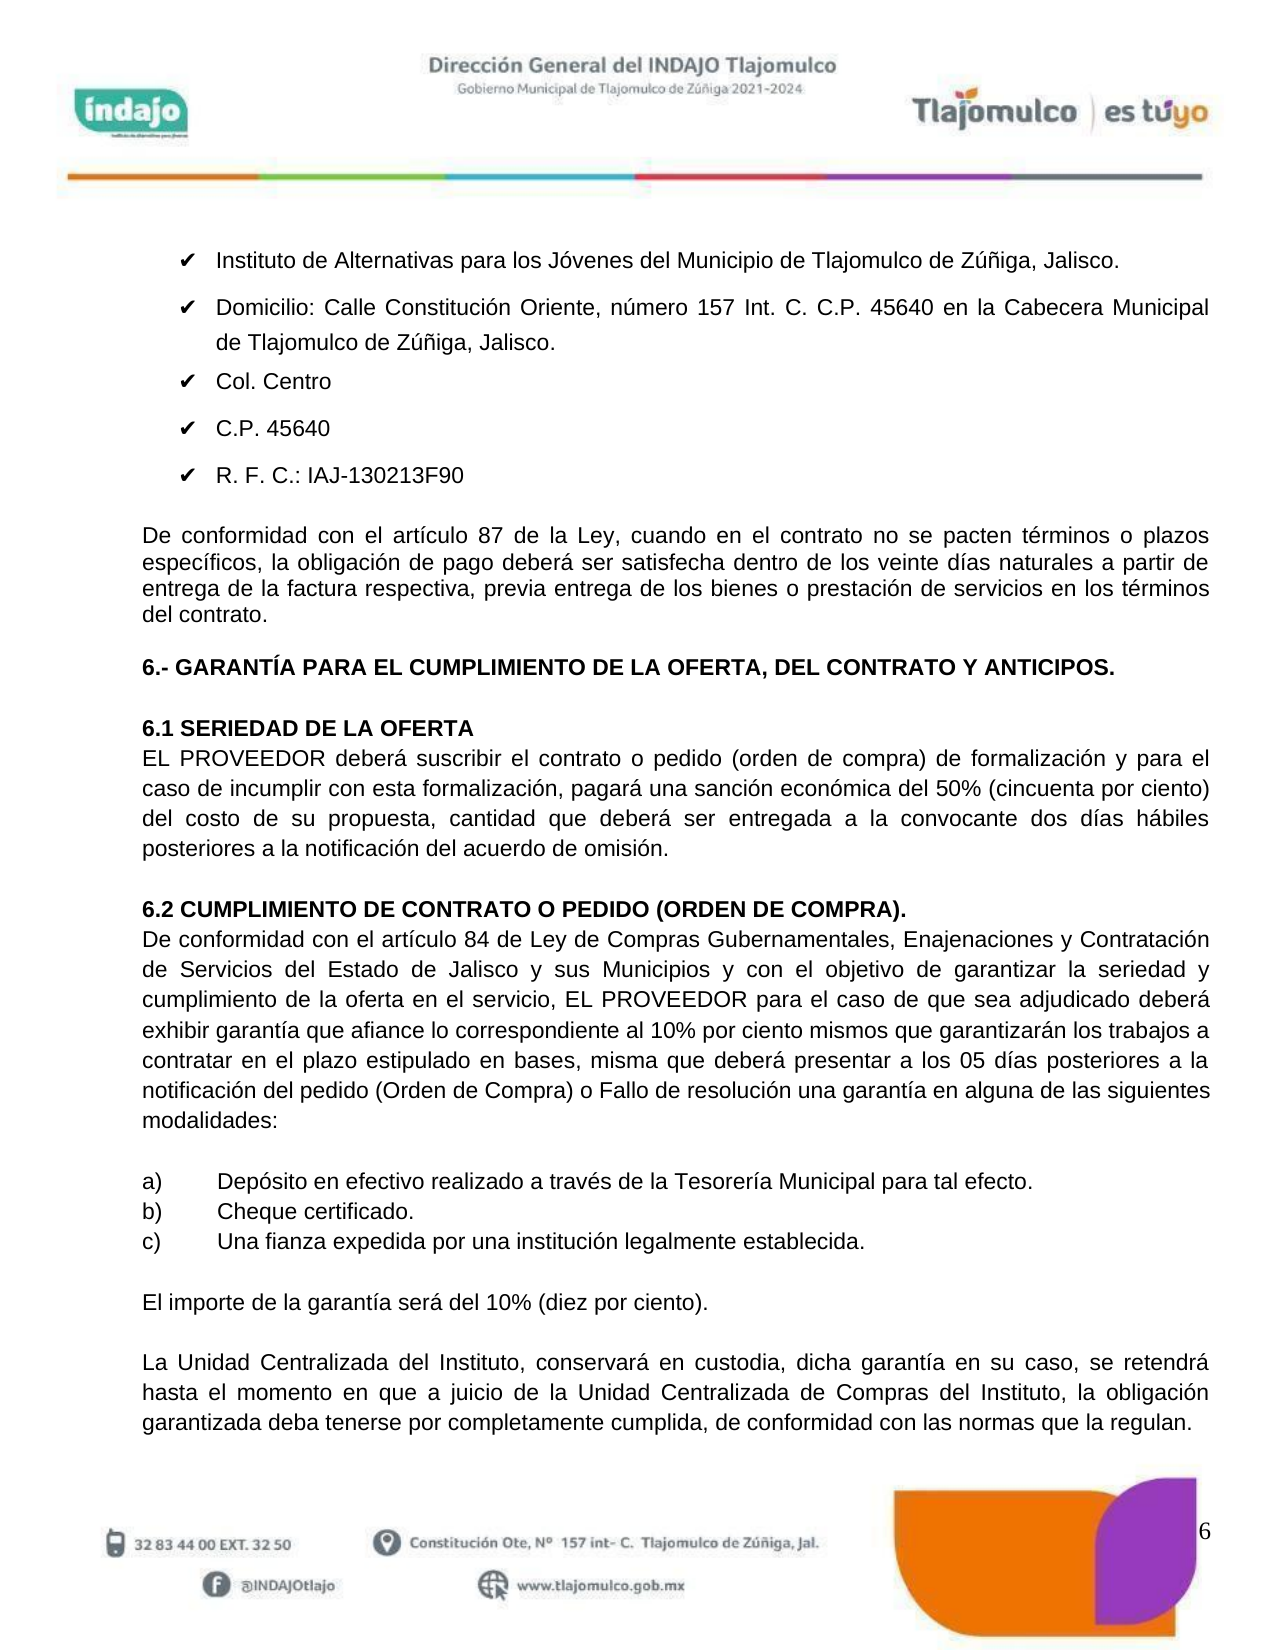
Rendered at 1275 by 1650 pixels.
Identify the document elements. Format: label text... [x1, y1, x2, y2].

list Col. Centro [178, 355, 1211, 402]
text 6.2 CUMPLIMIENTO DE CONTRATO O PEDIDO (ORDEN DE COMPRA). [142, 896, 1211, 922]
text EL PROVEEDOR deberá suscribir el contrato o pedido (orden de compra) de formalización y para el caso de incumplir con esta formalización, pagará una sanción económica del 50% (cincuenta por ciento) del costo de su propuesta, cantidad que deberá ser entregada a la convocante dos días hábiles posteriores a la notificación del acuerdo de omisión. [142, 745, 1211, 862]
list Domicilio: Calle Constitución Oriente, número 157 Int. C. C.P. 45640 en la Cabecera Municipal de Tlajomulco de Zúñiga, Jalisco. [178, 282, 1211, 355]
text La Unidad Centralizada del Instituto, conservará en custodia, dicha garantía en su caso, se retendrá hasta el momento en que a juicio de la Unidad Centralizada de Compras del Instituto, la obligación garantizada deba tenerse por completamente cumplida, de conformidad con las normas que la regulan. [142, 1349, 1211, 1436]
text c) Una fianza expedida por una institución legalmente establecida. [142, 1228, 1211, 1254]
text El importe de la garantía será del 10% (diez por ciento). [142, 1288, 1211, 1315]
text b) Cheque certificado. [142, 1198, 1211, 1224]
list Instituto de Alternativas para los Jóvenes del Municipio de Tlajomulco de Zúñiga, Jalisco. [178, 235, 1211, 282]
text De conformidad con el artículo 87 de la Ley, cuando en el contrato no se pacten términos o plazos específicos, la obligación de pago deberá ser satisfecha dentro de los veinte días naturales a partir de entrega de la factura respectiva, previa entrega de los bienes o prestación de servicios en los términos del contrato. [142, 522, 1211, 628]
text De conformidad con el artículo 84 de Ley de Compras Gubernamentales, Enajenaciones y Contratación de Servicios del Estado de Jalisco y sus Municipios y con el objetivo de garantizar la seriedad y cumplimiento de la oferta en el servicio, EL PROVEEDOR para el caso de que sea adjudicado deberá exhibir garantía que afiance lo correspondiente al 10% por ciento mismos que garantizarán los trabajos a contratar en el plazo estipulado en bases, misma que deberá presentar a los 05 días posteriores a la notificación del pedido (Orden de Compra) o Fallo de resolución una garantía en alguna de las siguientes modalidades: [142, 926, 1211, 1134]
text 6.1 SERIEDAD DE LA OFERTA [142, 714, 1211, 741]
text a) Depósito en efectivo realizado a través de la Tesorería Municipal para tal efecto. [142, 1168, 1211, 1194]
list R. F. C.: IAJ-130213F90 [178, 449, 1211, 496]
text 6.- GARANTÍA PARA EL CUMPLIMIENTO DE LA OFERTA, DEL CONTRATO Y ANTICIPOS. [142, 654, 1211, 681]
list C.P. 45640 [178, 402, 1211, 449]
picture [13, 12, 1257, 1650]
